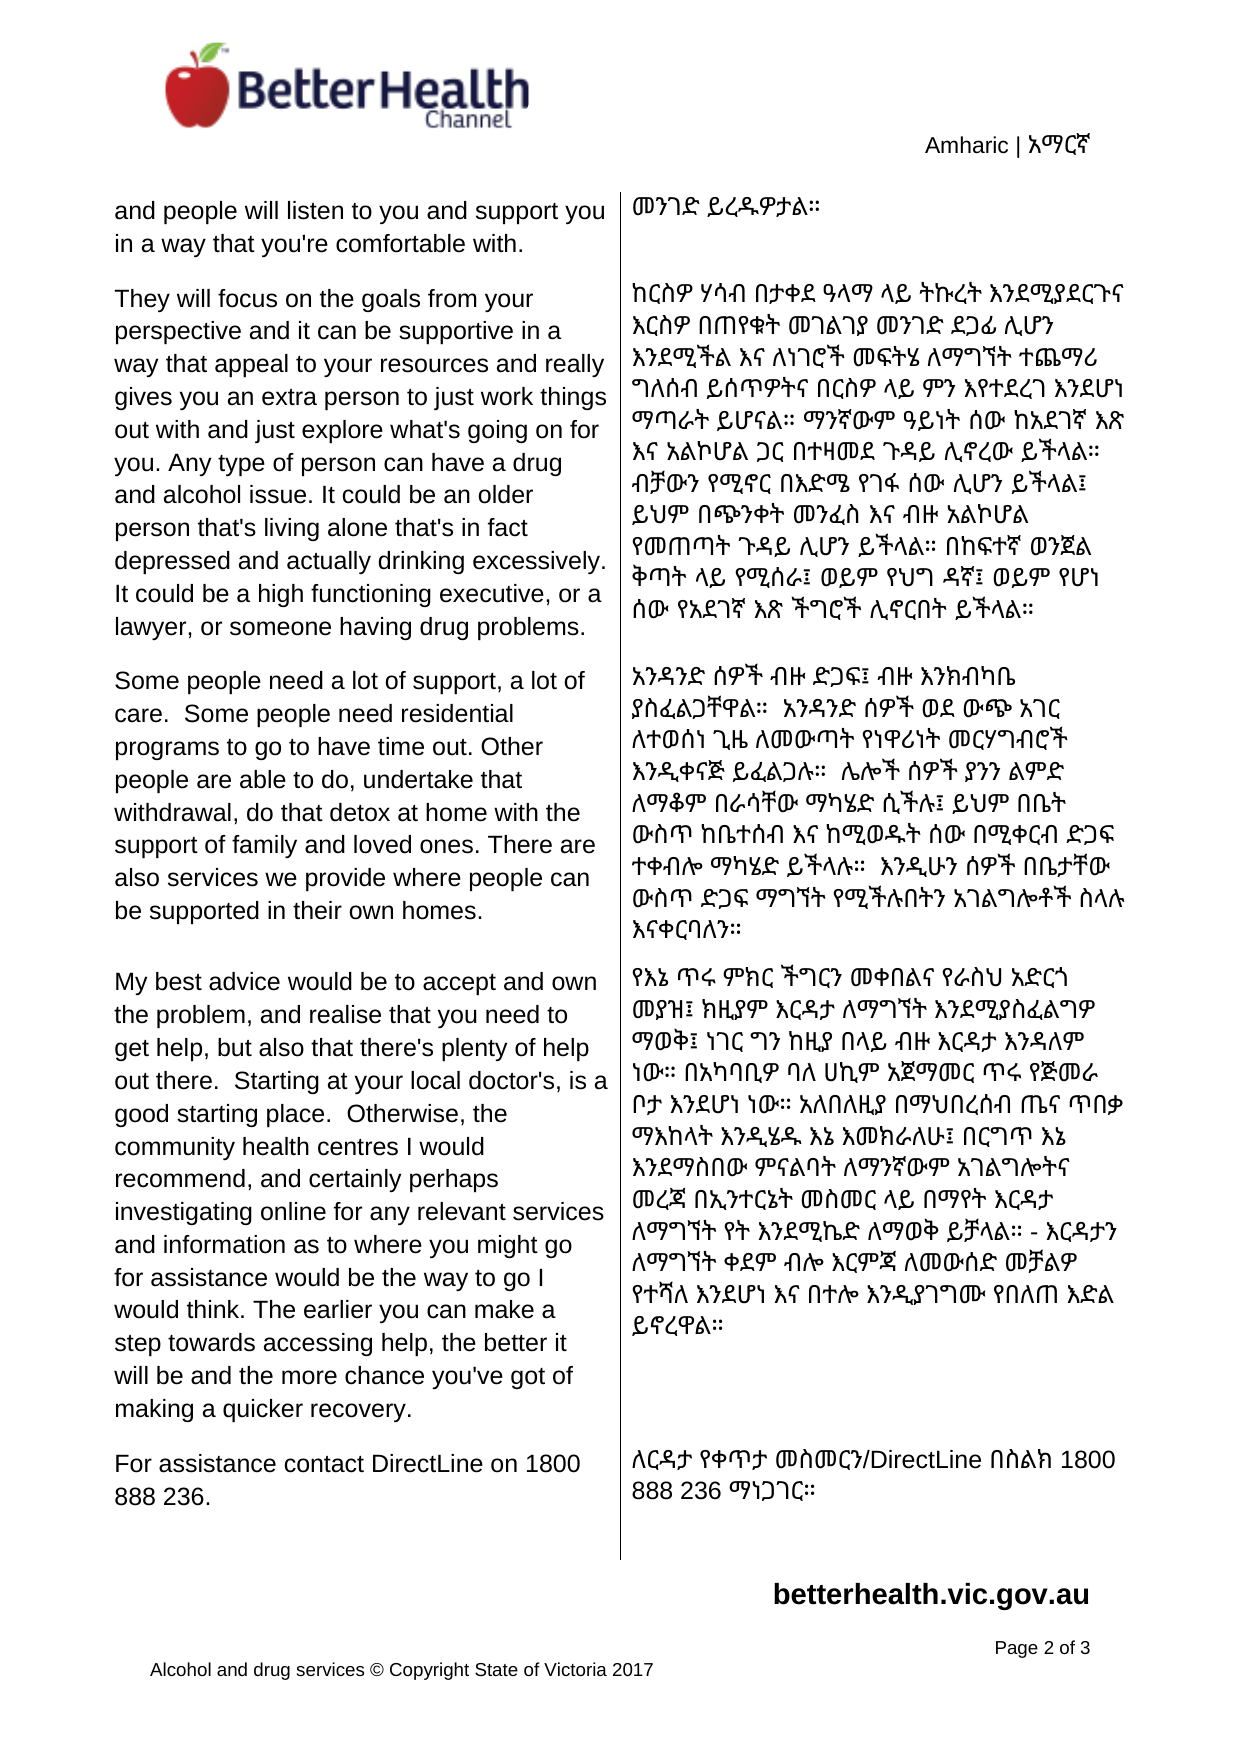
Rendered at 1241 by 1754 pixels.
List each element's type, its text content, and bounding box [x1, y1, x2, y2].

table_cell They will focus on the goals from your perspective and it can be supportive in a way that appeal to your resources and really gives you an extra person to just work things out with and just explore what's going on for you. Any type of person can have a drug and alcohol issue. It could be an older person that's living alone that's in fact depressed and actually drinking excessively. It could be a high functioning executive, or a lawyer, or someone having drug problems. [103, 280, 620, 662]
table_cell Some people need a lot of support, a lot of care. Some people need residential programs to go to have time out. Other people are able to do, undertake that withdrawal, do that detox at home with the support of family and loved ones. There are also services we provide where people can be supported in their own homes. [103, 662, 620, 963]
table_cell ከርስዎ ሃሳብ በታቀደ ዓላማ ላይ ትኩረት እንደሚያደርጉና እርስዎ በጠየቁት መገልገያ መንገድ ደጋፊ ሊሆን እንደሚችል እና ለነገሮች መፍትሄ ለማግኘት ተጨማሪ ግለሰብ ይሰጥዎትና በርስዎ ላይ ምን እየተደረገ እንደሆነ ማጣራት ይሆናል። ማንኛውም ዓይነት ሰው ከአደገኛ እጽ እና አልኮሆል ጋር በተዛመደ ጉዳይ ሊኖረው ይችላል። ብቻውን የሚኖር በእድሜ የገፋ ሰው ሊሆን ይችላል፤ ይህም በጭንቀት መንፈስ እና ብዙ አልኮሆል የመጠጣት ጉዳይ ሊሆን ይችላል። በከፍተኛ ወንጀል ቅጣት ላይ የሚሰራ፤ ወይም የህግ ዳኛ፤ ወይም የሆነ ሰው የአደገኛ እጽ ችግሮች ሊኖርበት ይችላል። [621, 280, 1137, 662]
table_cell For assistance contact DirectLine on 1800 888 236. [103, 1445, 620, 1560]
table_cell ለርዳታ የቀጥታ መስመርን/DirectLine በስልክ 1800 888 236 ማነጋገር። [621, 1445, 1137, 1560]
table_cell My best advice would be to accept and own the problem, and realise that you need to get help, but also that there's plenty of help out there. Starting at your local doctor's, is a good starting place. Otherwise, the community health centres I would recommend, and certainly perhaps investigating online for any relevant services and information as to where you might go for assistance would be the way to go I would think. The earlier you can make a step towards accessing help, the better it will be and the more chance you've got of making a quicker recovery. [103, 963, 620, 1444]
table_cell የእኔ ጥሩ ምክር ችግርን መቀበልና የራስህ አድርጎ መያዝ፤ ክዚያም እርዳታ ለማግኘት እንደሚያስፈልግዎ ማወቅ፤ ነገር ግን ከዚያ በላይ ብዙ እርዳታ እንዳለም ነው። በአካባቢዎ ባለ ሀኪም አጀማመር ጥሩ የጅመራ ቦታ እንደሆነ ነው። አለበለዚያ በማህበረሰብ ጤና ጥበቃ ማእከላት እንዲሄዱ እኔ እመክራለሁ፤ በርግጥ እኔ እንደማስበው ምናልባት ለማንኛውም አገልግሎትና መረጃ በኢንተርኔት መስመር ላይ በማየት እርዳታ ለማግኘት የት እንደሚኬድ ለማወቅ ይቻላል። - እርዳታን ለማግኘት ቀደም ብሎ እርምጃ ለመውሰድ መቻልዎ የተሻለ እንደሆነ እና በተሎ እንዲያገግሙ የበለጠ እድል ይኖረዋል። [621, 963, 1137, 1444]
table_cell አንዳንድ ሰዎች ብዙ ድጋፍ፤ ብዙ እንክብካቤ ያስፈልጋቸዋል። አንዳንድ ሰዎች ወደ ውጭ አገር ለተወሰነ ጊዜ ለመውጣት የነዋሪነት መርሃግብሮች እንዲቀናጅ ይፈልጋሉ። ሌሎች ሰዎች ያንን ልምድ ለማቆም በራሳቸው ማካሄድ ሲችሉ፤ ይህም በቤት ውስጥ ከቤተሰብ እና ከሚወዱት ሰው በሚቀርብ ድጋፍ ተቀብሎ ማካሄድ ይችላሉ። እንዲሁን ሰዎች በቤታቸው ውስጥ ድጋፍ ማግኘት የሚችሉበትን አገልግሎቶች ስላሉ እናቀርባለን። [621, 662, 1137, 963]
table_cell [621, 192, 1137, 279]
picture [156, 37, 533, 134]
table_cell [103, 192, 620, 279]
